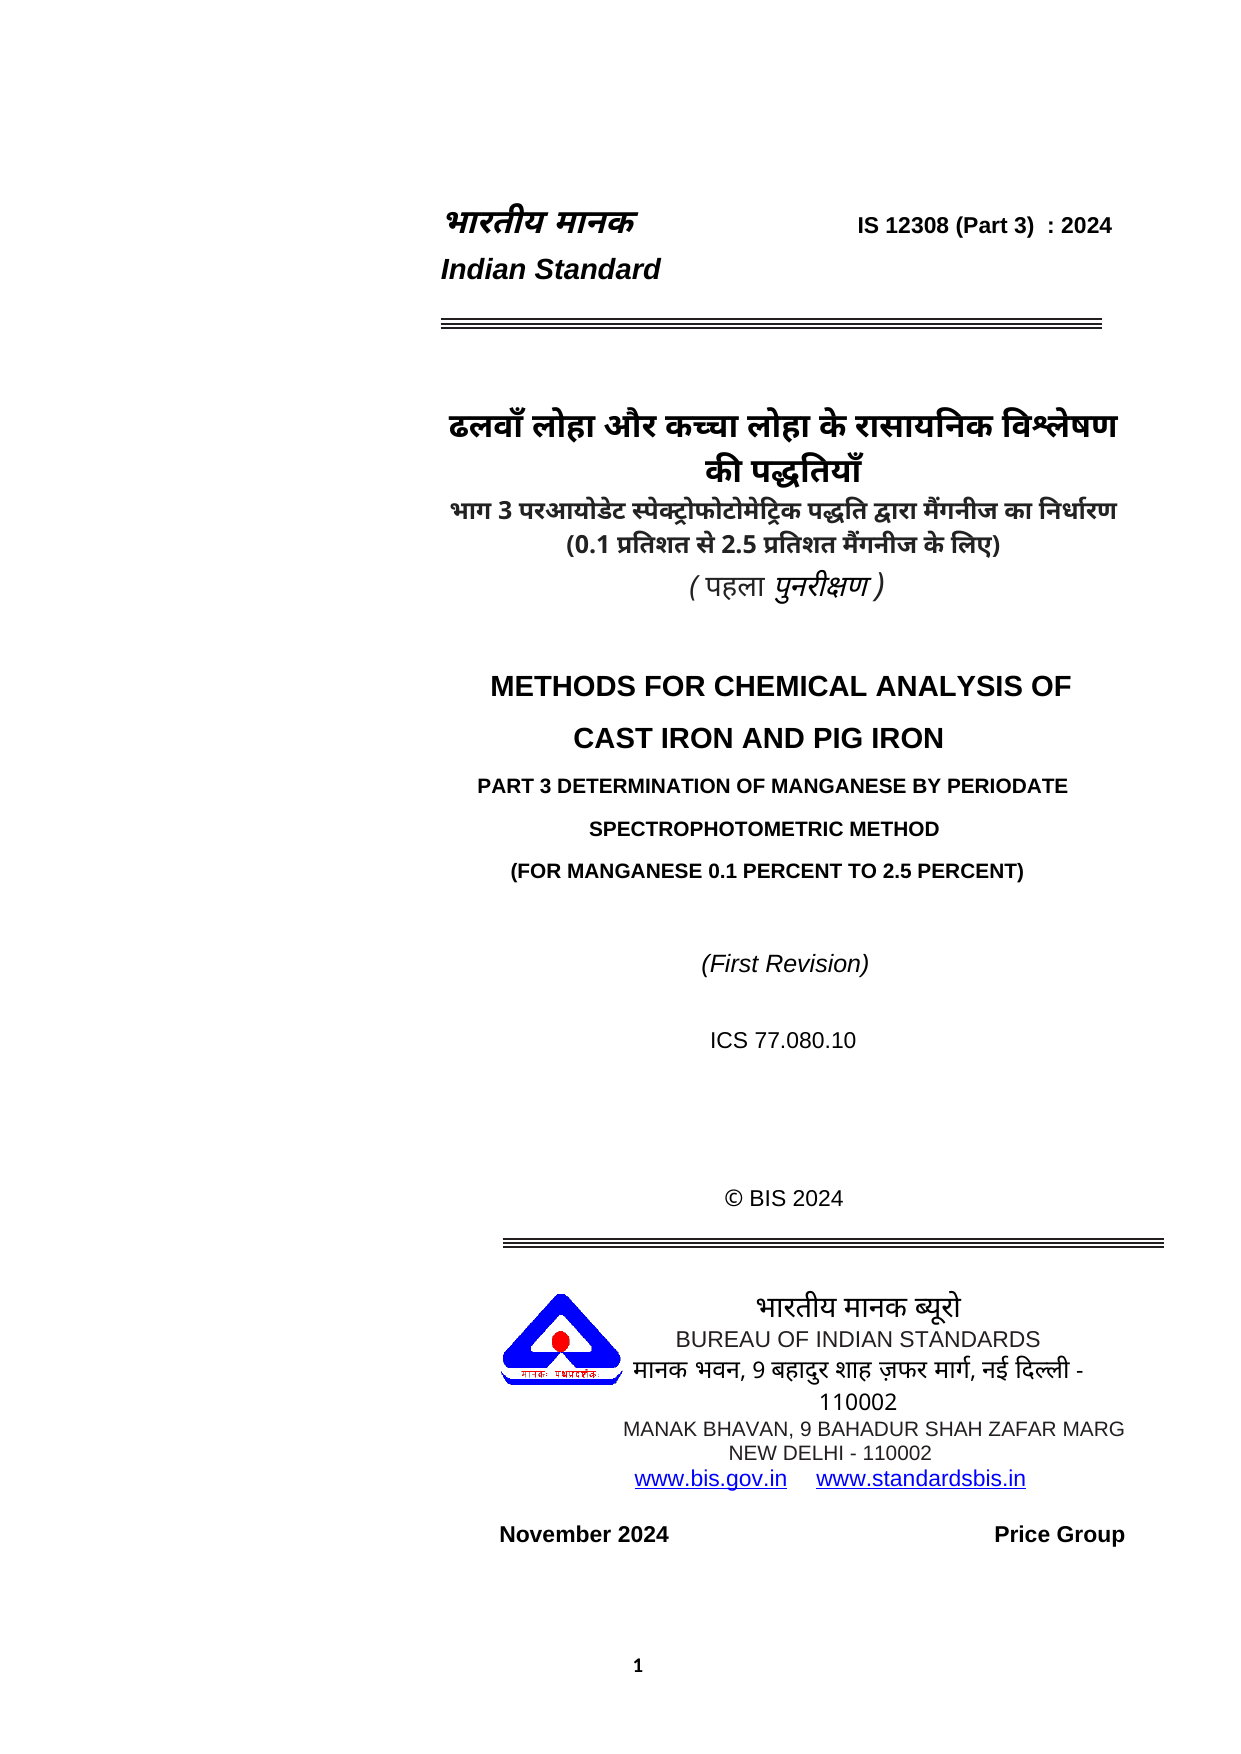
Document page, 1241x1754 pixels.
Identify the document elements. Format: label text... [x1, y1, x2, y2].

text ICS 77.080.10 [441, 1027, 1125, 1054]
text November 2024 Price Group [401, 1521, 1125, 1548]
text NEW DELHI - 110002 [591, 1441, 1070, 1465]
text BUREAU OF INDIAN STANDARDS [625, 1326, 1125, 1352]
text SPECTROPHOTOMETRIC METHOD [150, 817, 1125, 841]
text ( पहला पुनरीक्षण ) [441, 561, 1125, 606]
text (0.1 प्रतिशत से 2.5 प्रतिशत मैंगनीज के लिए) [441, 527, 1125, 561]
text © BIS 2024 [441, 1182, 1127, 1213]
text भारतीय मानक IS 12308 (Part 3) : 2024 [441, 198, 1125, 243]
text ढलवाँ लोहा और कच्चा लोहा के रासायनिक विश्लेषण की पद्धतियाँ [441, 402, 1125, 493]
text भाग 3 परआयोडेट स्पेक्ट्रोफोटोमेट्रिक पद्धति द्वारा मैंगनीज का निर्धारण [441, 493, 1125, 527]
text METHODS FOR CHEMICAL ANALYSIS OF [150, 669, 1125, 702]
text (FOR MANGANESE 0.1 PERCENT TO 2.5 PERCENT) [150, 859, 1125, 883]
text CAST IRON AND PIG IRON [150, 721, 1125, 755]
text (First Revision) [441, 949, 1125, 977]
text मानक भवन, 9 बहादुर शाह ज़फर मार्ग, नई दिल्ली - 110002 [591, 1352, 1125, 1417]
text PART 3 DETERMINATION OF MANGANESE BY PERIODATE [150, 774, 1125, 798]
text MANAK BHAVAN, 9 BAHADUR SHAH ZAFAR MARG [591, 1417, 1125, 1441]
text www.bis.gov.in www.standardsbis.in [591, 1465, 1070, 1492]
text Indian Standard [441, 252, 1125, 286]
picture [499, 1287, 625, 1413]
text भारतीय मानक ब्यूरो [591, 1286, 1125, 1326]
